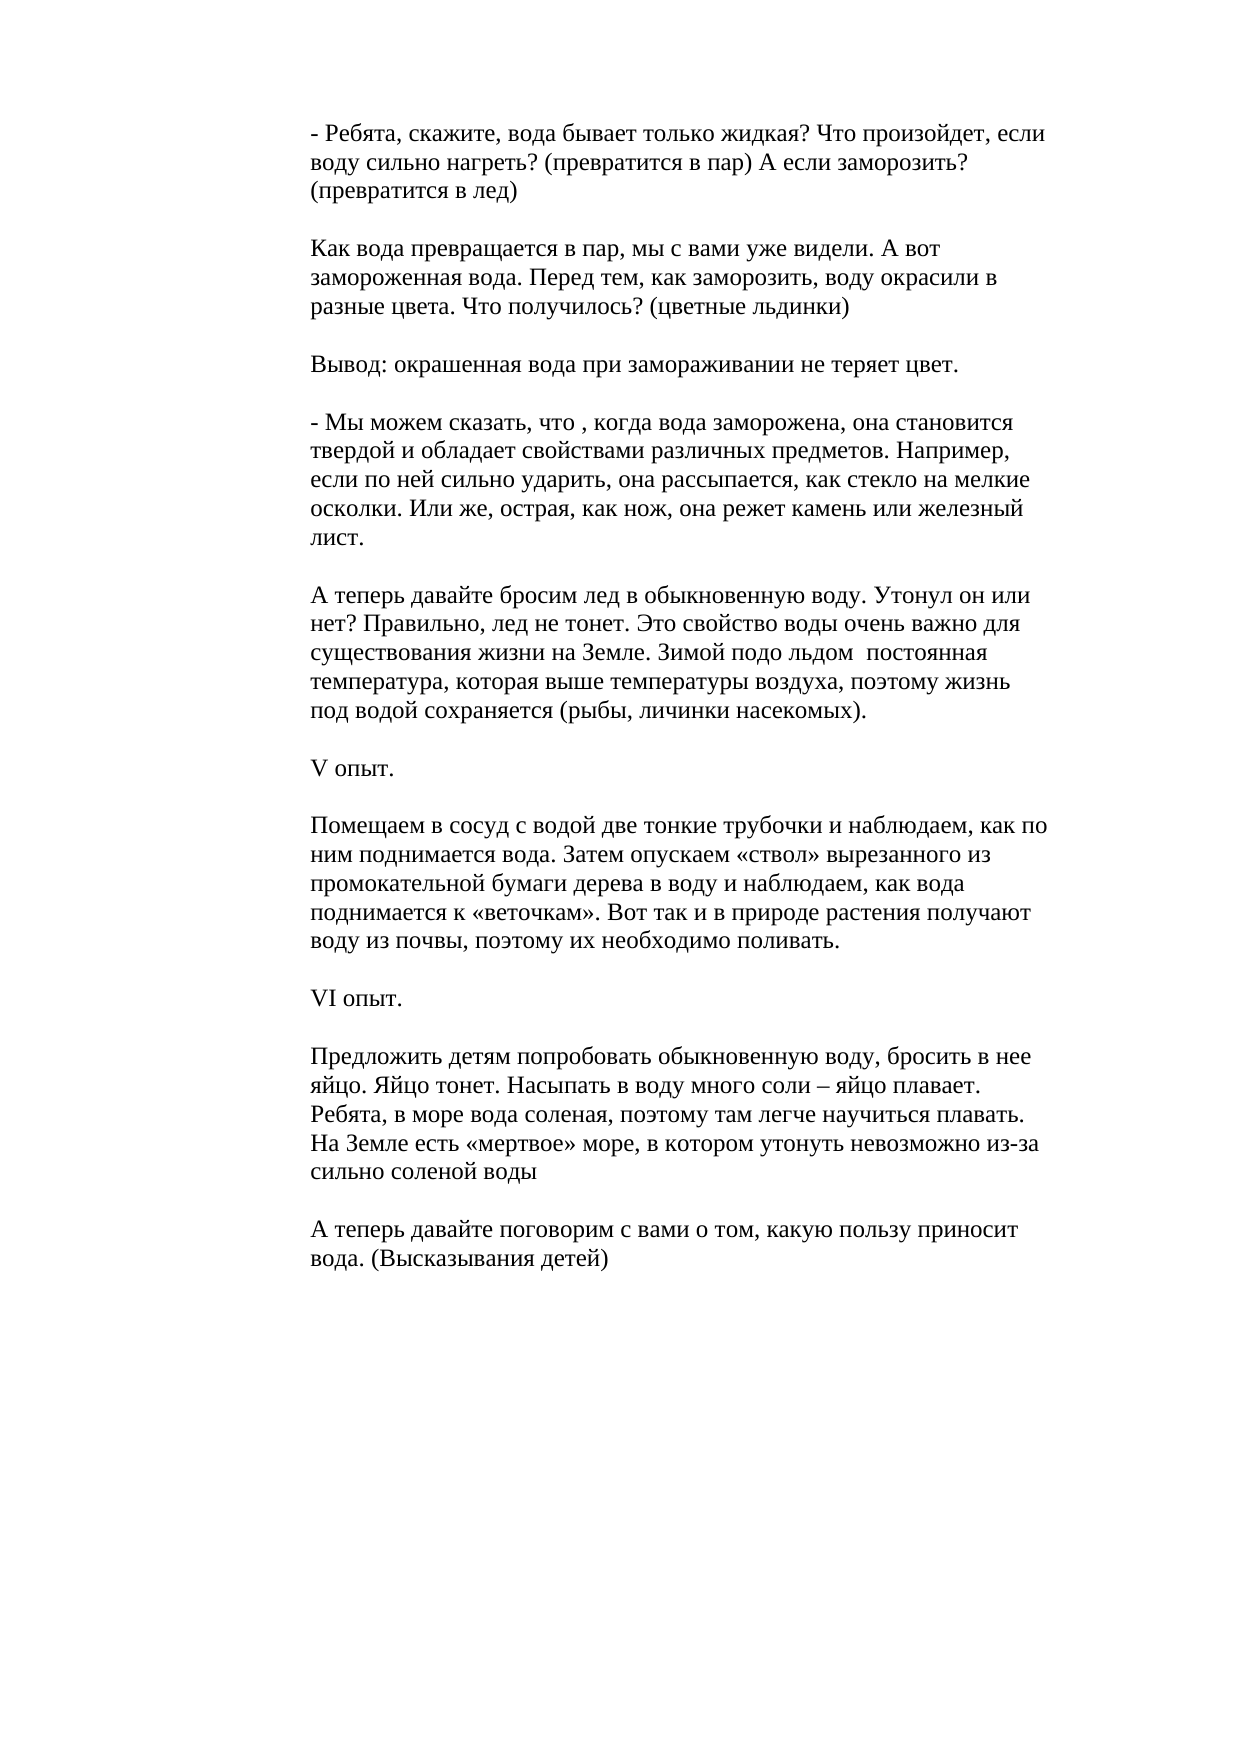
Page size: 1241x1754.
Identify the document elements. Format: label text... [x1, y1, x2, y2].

text Помещаем в сосуд с водой две тонкие трубочки и наблюдаем, как по ним поднимается вода. Затем опускаем «ствол» вырезанного из промокательной бумаги дерева в воду и наблюдаем, как вода поднимается к «веточкам». Вот так и в природе растения получают воду из почвы, поэтому их необходимо поливать. [310, 811, 1048, 954]
text V опыт. [310, 753, 1048, 781]
text - Ребята, скажите, вода бывает только жидкая? Что произойдет, если воду сильно нагреть? (превратится в пар) А если заморозить? (превратится в лед) [310, 118, 1048, 204]
text А теперь давайте бросим лед в обыкновенную воду. Утонул он или нет? Правильно, лед не тонет. Это свойство воды очень важно для существования жизни на Земле. Зимой подо льдом постоянная температура, которая выше температуры воздуха, поэтому жизнь под водой сохраняется (рыбы, личинки насекомых). [310, 580, 1048, 723]
text Предложить детям попробовать обыкновенную воду, бросить в нее яйцо. Яйцо тонет. Насыпать в воду много соли – яйцо плавает. Ребята, в море вода соленая, поэтому там легче научиться плавать. На Земле есть «мертвое» море, в котором утонуть невозможно из-за сильно соленой воды [310, 1041, 1048, 1185]
text А теперь давайте поговорим с вами о том, какую пользу приносит вода. (Высказывания детей) [310, 1214, 1048, 1272]
text Вывод: окрашенная вода при замораживании не теряет цвет. [310, 349, 1048, 378]
text - Мы можем сказать, что , когда вода заморожена, она становится твердой и обладает свойствами различных предметов. Например, если по ней сильно ударить, она рассыпается, как стекло на мелкие осколки. Или же, острая, как нож, она режет камень или железный лист. [310, 407, 1048, 551]
text VI опыт. [310, 983, 1048, 1012]
text Как вода превращается в пар, мы с вами уже видели. А вот замороженная вода. Перед тем, как заморозить, воду окрасили в разные цвета. Что получилось? (цветные льдинки) [310, 233, 1048, 320]
